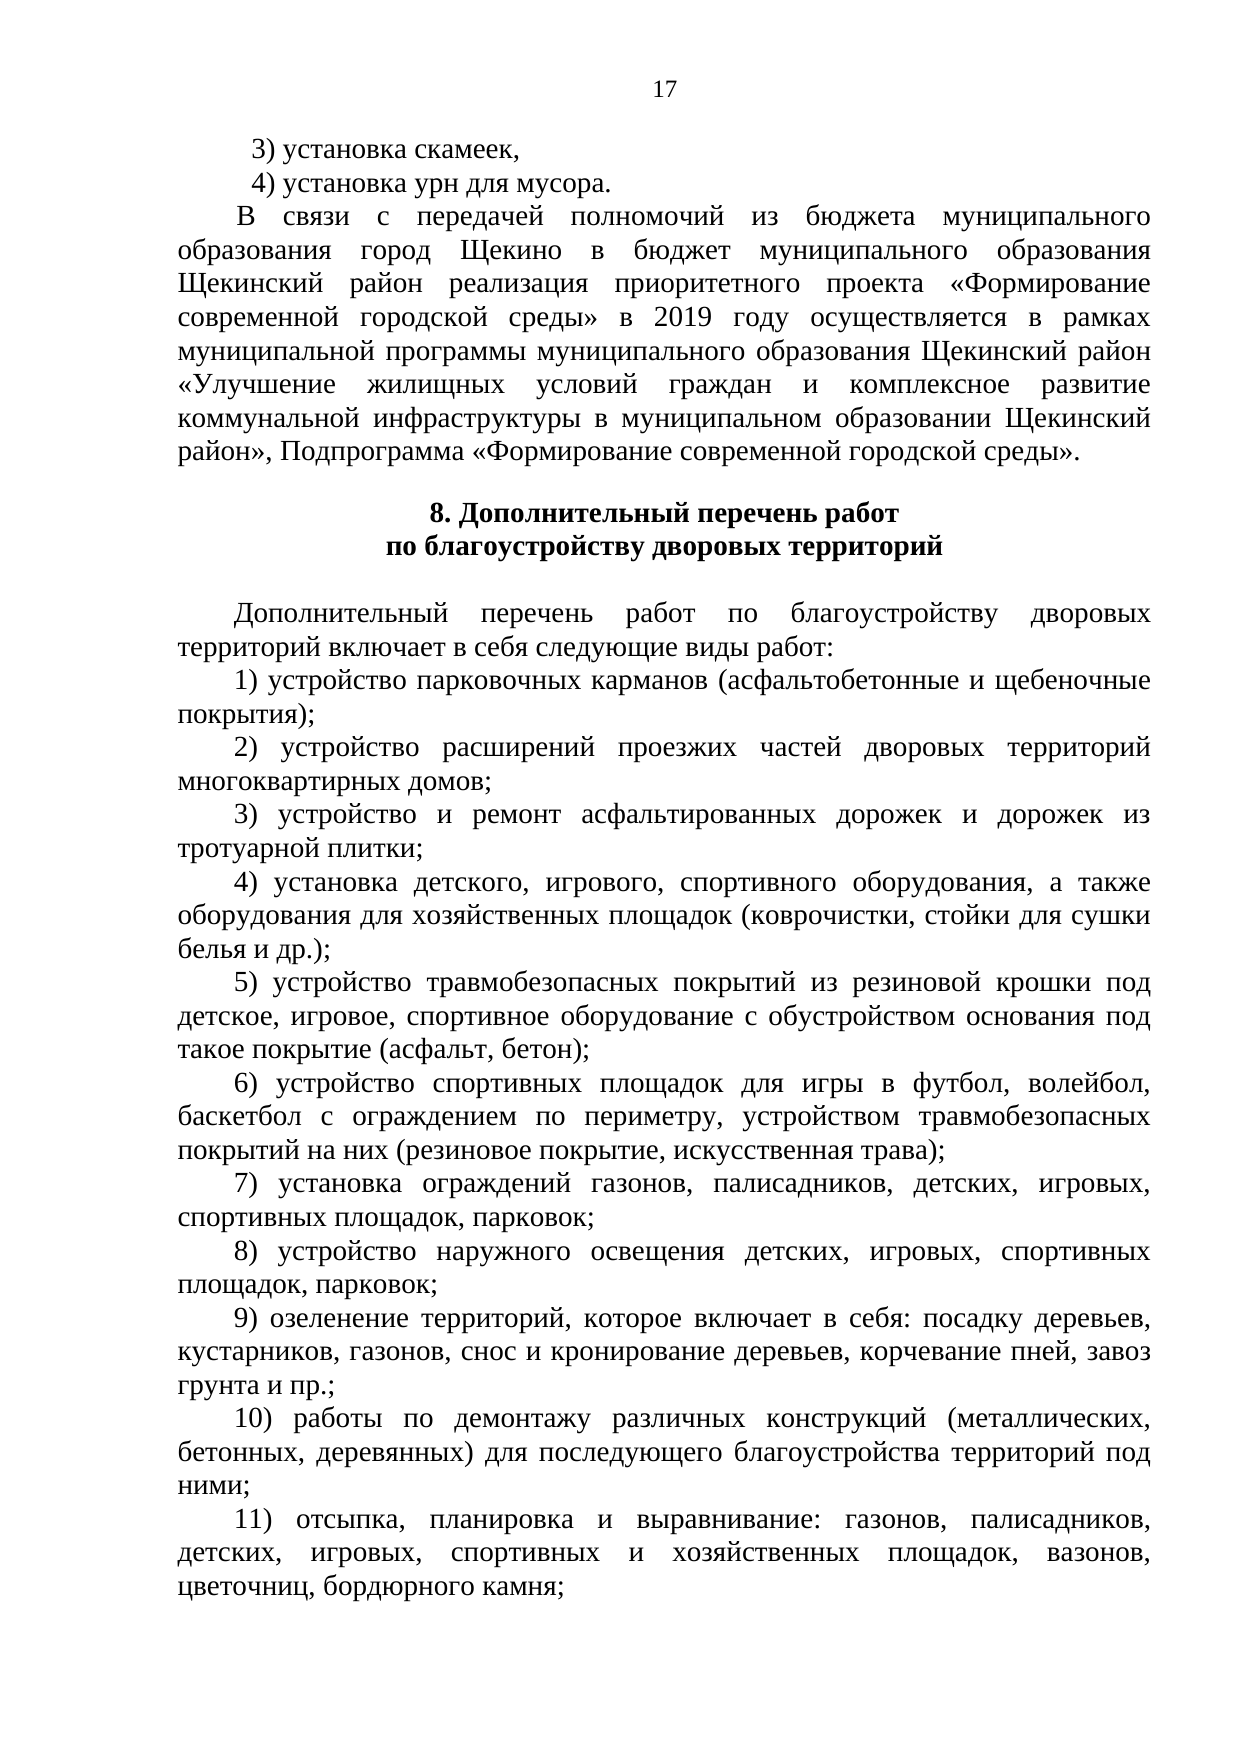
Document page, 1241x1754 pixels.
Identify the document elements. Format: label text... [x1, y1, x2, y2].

text Дополнительный перечень работ по благоустройству дворовых территорий включает в себя следующие виды работ: [177, 595, 1152, 662]
text 11) отсыпка, планировка и выравнивание: газонов, палисадников, детских, игровых, спортивных и хозяйственных площадок, вазонов, цветочниц, бордюрного камня; [177, 1501, 1152, 1602]
text 2) устройство расширений проезжих частей дворовых территорий многоквартирных домов; [177, 729, 1152, 797]
text 5) устройство травмобезопасных покрытий из резиновой крошки под детское, игровое, спортивное оборудование с обустройством основания под такое покрытие (асфальт, бетон); [177, 964, 1152, 1065]
text 8. Дополнительный перечень работ [177, 495, 1152, 528]
text 4) установка детского, игрового, спортивного оборудования, а также оборудования для хозяйственных площадок (коврочистки, стойки для сушки белья и др.); [177, 864, 1152, 964]
text 7) установка ограждений газонов, палисадников, детских, игровых, спортивных площадок, парковок; [177, 1166, 1152, 1233]
text 3) установка скамеек, [177, 131, 1152, 165]
text 9) озеленение территорий, которое включает в себя: посадку деревьев, кустарников, газонов, снос и кронирование деревьев, корчевание пней, завоз грунта и пр.; [177, 1300, 1152, 1400]
text 3) устройство и ремонт асфальтированных дорожек и дорожек из тротуарной плитки; [177, 797, 1152, 864]
text 8) устройство наружного освещения детских, игровых, спортивных площадок, парковок; [177, 1233, 1152, 1300]
text В связи с передачей полномочий из бюджета муниципального образования город Щекино в бюджет муниципального образования Щекинский район реализация приоритетного проекта «Формирование современной городской среды» в 2019 году осуществляется в рамках муниципальной программы муниципального образования Щекинский район «Улучшение жилищных условий граждан и комплексное развитие коммунальной инфраструктуры в муниципальном образовании Щекинский район», Подпрограмма «Формирование современной городской среды». [177, 198, 1152, 467]
text 10) работы по демонтажу различных конструкций (металлических, бетонных, деревянных) для последующего благоустройства территорий под ними; [177, 1400, 1152, 1501]
text 4) установка урн для мусора. [177, 165, 1152, 198]
text 6) устройство спортивных площадок для игры в футбол, волейбол, баскетбол с ограждением по периметру, устройством травмобезопасных покрытий на них (резиновое покрытие, искусственная трава); [177, 1065, 1152, 1166]
text 1) устройство парковочных карманов (асфальтобетонные и щебеночные покрытия); [177, 662, 1152, 729]
text по благоустройству дворовых территорий [177, 528, 1152, 562]
